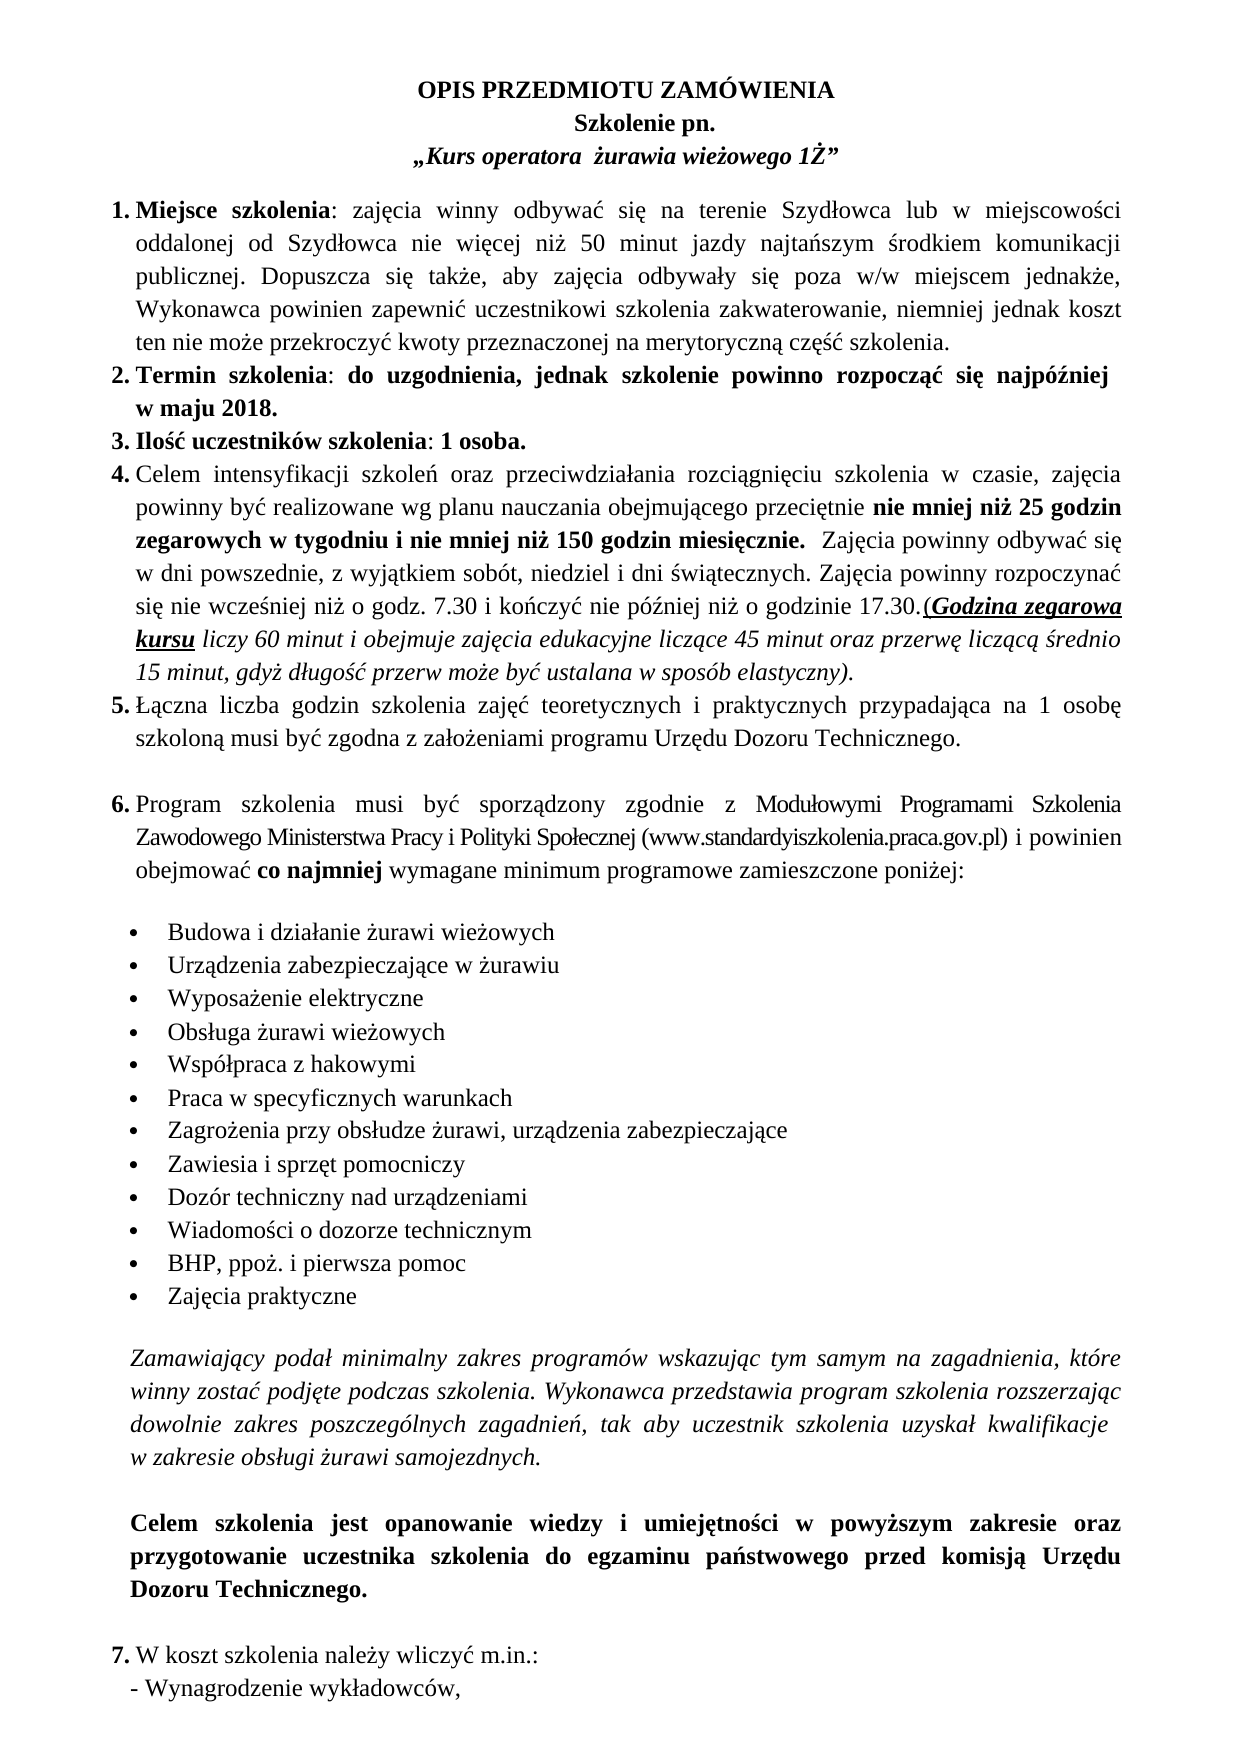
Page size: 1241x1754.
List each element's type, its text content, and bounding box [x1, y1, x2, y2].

list Program szkolenia musi być sporządzony zgodnie z Modułowymi Programami Szkolenia Zawodowego Ministerstwa Pracy i Polityki Społecznej (www.standardyiszkolenia.praca.gov.pl) i powinien obejmować co najmniej wymagane minimum programowe zamieszczone poniżej: [130, 789, 1122, 884]
list Zajęcia praktyczne [130, 1281, 1122, 1309]
list Urządzenia zabezpieczające w żurawiu [130, 951, 1122, 979]
list Łączna liczba godzin szkolenia zajęć teoretycznych i praktycznych przypadająca na 1 osobę szkoloną musi być zgodna z założeniami programu Urzędu Dozoru Technicznego. [130, 690, 1122, 752]
text - Wynagrodzenie wykładowców, [130, 1673, 1122, 1702]
list Termin szkolenia: do uzgodnienia, jednak szkolenie powinno rozpocząć się najpóźniej w maju 2018. [130, 360, 1122, 422]
list Wyposażenie elektryczne [130, 983, 1122, 1012]
text „Kurs operatora żurawia wieżowego 1Ż” [130, 141, 1122, 170]
list Zawiesia i sprzęt pomocniczy [130, 1149, 1122, 1177]
list Zagrożenia przy obsłudze żurawi, urządzenia zabezpieczające [130, 1116, 1122, 1144]
text Zamawiający podał minimalny zakres programów wskazując tym samym na zagadnienia, które winny zostać podjęte podczas szkolenia. Wykonawca przedstawia program szkolenia rozszerzając dowolnie zakres poszczególnych zagadnień, tak aby uczestnik szkolenia uzyskał kwalifikacje w zakresie obsługi żurawi samojezdnych. [130, 1343, 1122, 1471]
list Wiadomości o dozorze technicznym [130, 1215, 1122, 1243]
list Dozór techniczny nad urządzeniami [130, 1182, 1122, 1210]
text Szkolenie pn. [167, 108, 1122, 137]
text OPIS PRZEDMIOTU ZAMÓWIENIA [130, 75, 1122, 104]
list Celem intensyfikacji szkoleń oraz przeciwdziałania rozciągnięciu szkolenia w czasie, zajęcia powinny być realizowane wg planu nauczania obejmującego przeciętnie nie mniej niż 25 godzin zegarowych w tygodniu i nie mniej niż 150 godzin miesięcznie. Zajęcia powinny odbywać się w dni powszednie, z wyjątkiem sobót, niedziel i dni świątecznych. Zajęcia powinny rozpoczynać się nie wcześniej niż o godz. 7.30 i kończyć nie później niż o godzinie 17.30.(Godzina zegarowa kursu liczy 60 minut i obejmuje zajęcia edukacyjne liczące 45 minut oraz przerwę liczącą średnio 15 minut, gdyż długość przerw może być ustalana w sposób elastyczny). [130, 459, 1122, 686]
text Celem szkolenia jest opanowanie wiedzy i umiejętności w powyższym zakresie oraz przygotowanie uczestnika szkolenia do egzaminu państwowego przed komisją Urzędu Dozoru Technicznego. [130, 1508, 1122, 1603]
list Budowa i działanie żurawi wieżowych [130, 917, 1122, 946]
list Miejsce szkolenia: zajęcia winny odbywać się na terenie Szydłowca lub w miejscowości oddalonej od Szydłowca nie więcej niż 50 minut jazdy najtańszym środkiem komunikacji publicznej. Dopuszcza się także, aby zajęcia odbywały się poza w/w miejscem jednakże, Wykonawca powinien zapewnić uczestnikowi szkolenia zakwaterowanie, niemniej jednak koszt ten nie może przekroczyć kwoty przeznaczonej na merytoryczną część szkolenia. [130, 195, 1122, 356]
list W koszt szkolenia należy wliczyć m.in.: [130, 1640, 1122, 1669]
list Ilość uczestników szkolenia: 1 osoba. [130, 426, 1122, 455]
list Praca w specyficznych warunkach [130, 1083, 1122, 1111]
list Współpraca z hakowymi [130, 1049, 1122, 1078]
list BHP, ppoż. i pierwsza pomoc [130, 1248, 1122, 1276]
list Obsługa żurawi wieżowych [130, 1017, 1122, 1045]
